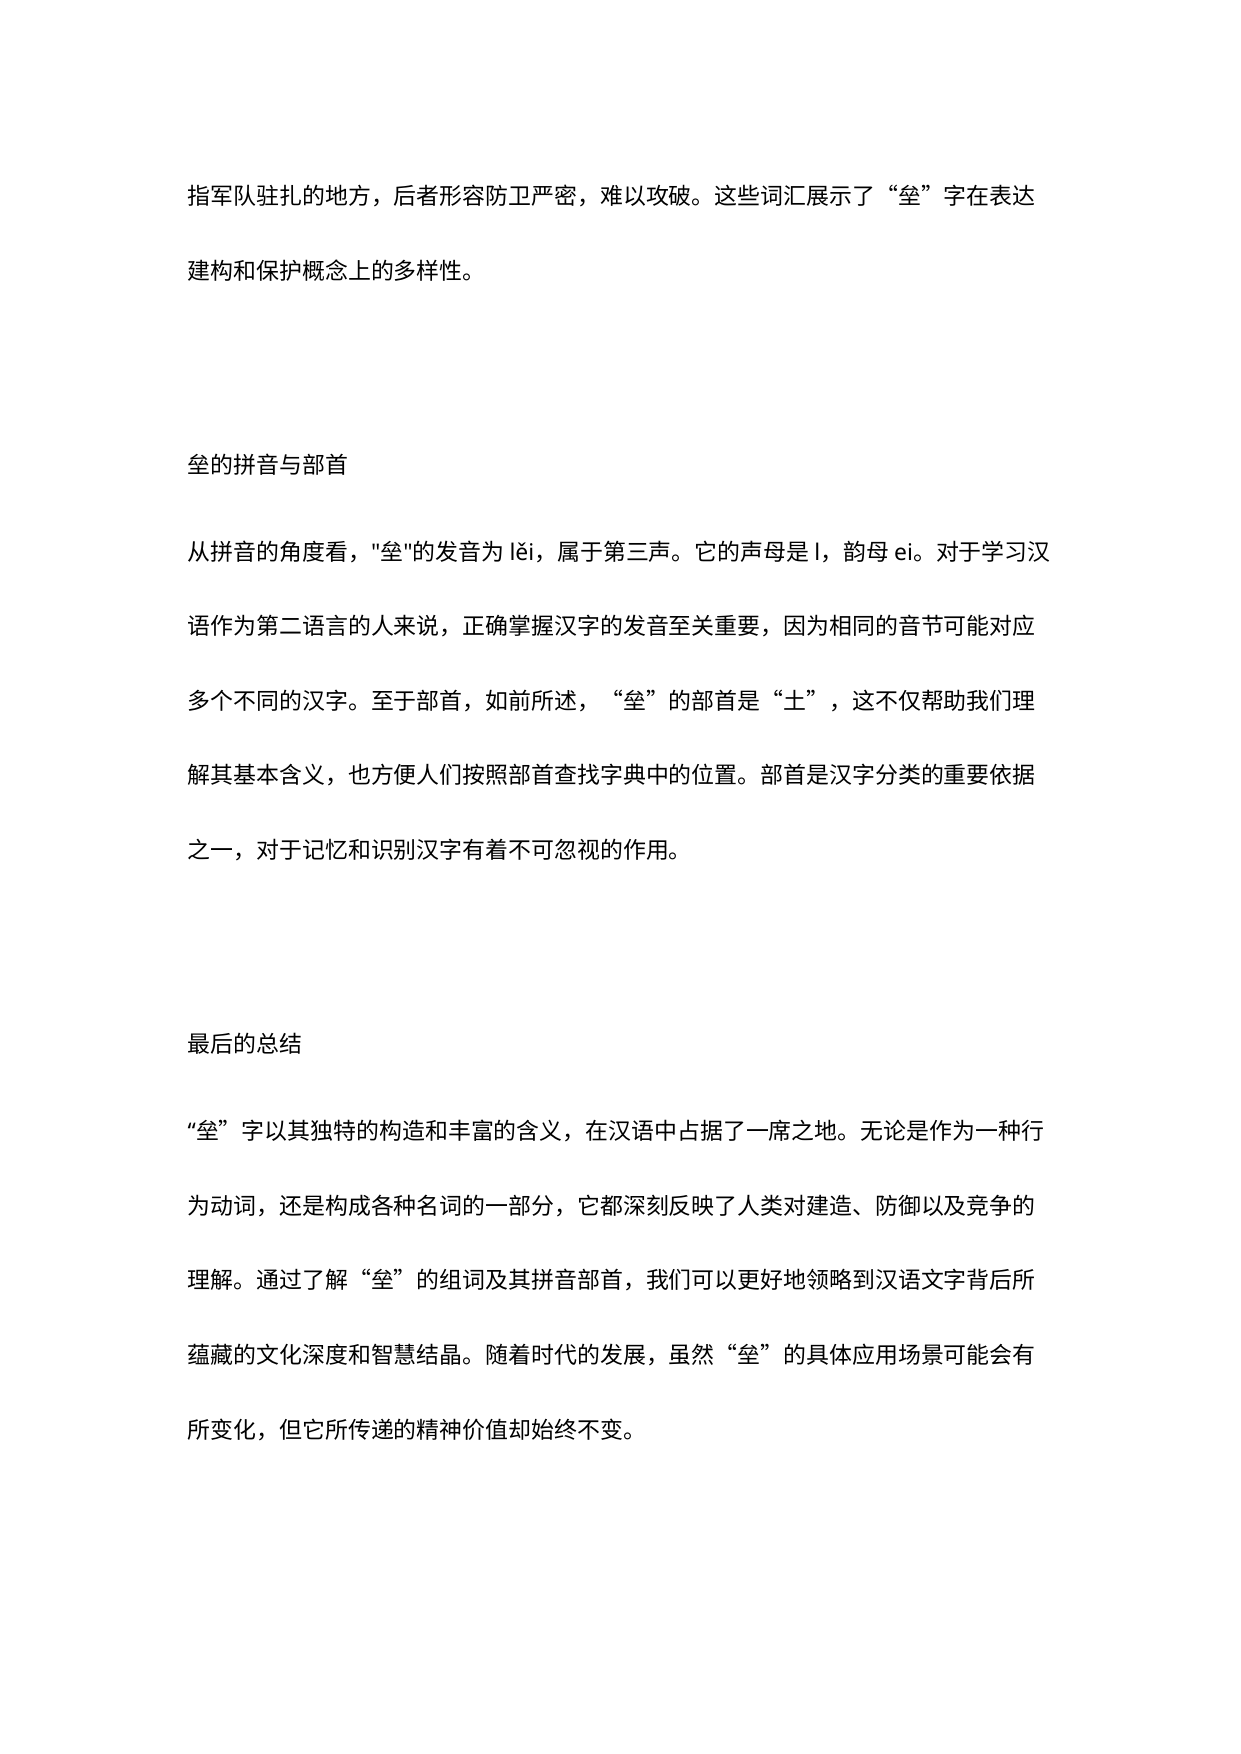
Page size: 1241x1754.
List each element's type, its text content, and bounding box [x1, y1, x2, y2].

text “垒”字以其独特的构造和丰富的含义，在汉语中占据了一席之地。无论是作为一种行为动词，还是构成各种名词的一部分，它都深刻反映了人类对建造、防御以及竞争的理解。通过了解“垒”的组词及其拼音部首，我们可以更好地领略到汉语文字背后所蕴藏的文化深度和智慧结晶。随着时代的发展，虽然“垒”的具体应用场景可能会有所变化，但它所传递的精神价值却始终不变。 [187, 1097, 1053, 1461]
text 从拼音的角度看，"垒"的发音为 lěi，属于第三声。它的声母是 l，韵母 ei。对于学习汉语作为第二语言的人来说，正确掌握汉字的发音至关重要，因为相同的音节可能对应多个不同的汉字。至于部首，如前所述，“垒”的部首是“土”，这不仅帮助我们理解其基本含义，也方便人们按照部首查找字典中的位置。部首是汉字分类的重要依据之一，对于记忆和识别汉字有着不可忽视的作用。 [187, 517, 1053, 881]
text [187, 162, 1053, 302]
text 垒的拼音与部首 [187, 431, 1053, 496]
text 最后的总结 [187, 1011, 1053, 1076]
